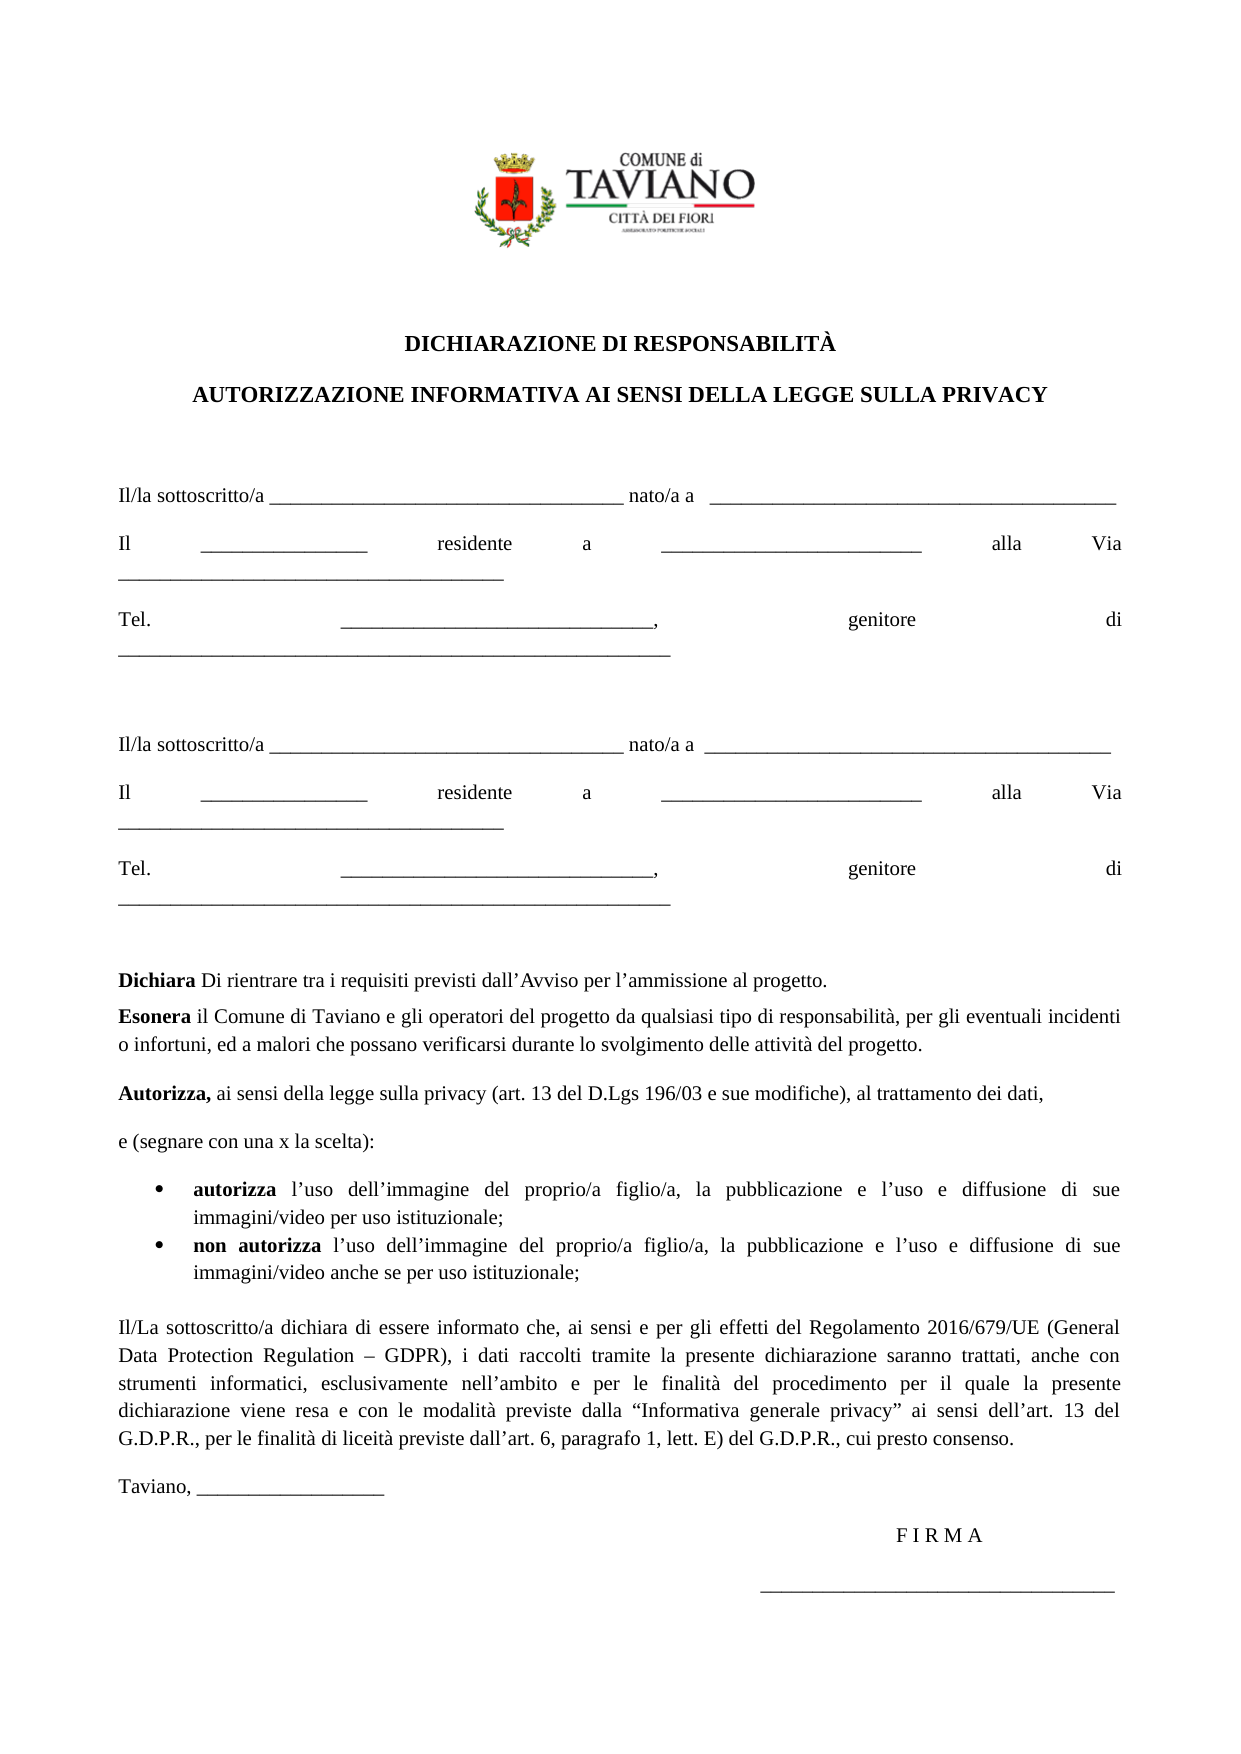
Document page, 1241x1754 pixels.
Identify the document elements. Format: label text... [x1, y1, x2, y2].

text DICHIARAZIONE DI RESPONSABILITà [118, 330, 1122, 356]
text Il ________________ residente a _________________________ alla Via _____________________________________ [118, 780, 1122, 832]
text Taviano, __________________ [118, 1474, 1122, 1498]
text Tel. ______________________________, genitore di _____________________________________________________ [118, 856, 1122, 908]
text e (segnare con una x la scelta): [118, 1129, 1122, 1153]
text AUTORIZZAZIONE INFORMATIVA AI SENSI DELLA LEGGE SULLA PRIVACY [118, 381, 1122, 407]
text Dichiara Di rientrare tra i requisiti previsti dall’Avviso per l’ammissione al progetto. [118, 968, 1122, 992]
text Esonera il Comune di Taviano e gli operatori del progetto da qualsiasi tipo di responsabilità, per gli eventuali incidenti o infortuni, ed a malori che possano verificarsi durante lo svolgimento delle attività del progetto. [118, 1004, 1122, 1056]
text Il ________________ residente a _________________________ alla Via _____________________________________ [118, 531, 1122, 583]
text Il/la sottoscritto/a __________________________________ nato/a a _______________________________________ [118, 483, 1122, 507]
list non autorizza l’uso dell’immagine del proprio/a figlio/a, la pubblicazione e l’uso e diffusione di sue immagini/video anche se per uso istituzionale; [156, 1232, 1122, 1284]
text F I R M A [266, 1523, 1122, 1547]
picture [467, 147, 773, 254]
list autorizza l’uso dell’immagine del proprio/a figlio/a, la pubblicazione e l’uso e diffusione di sue immagini/video per uso istituzionale; [156, 1177, 1122, 1229]
text Il/la sottoscritto/a __________________________________ nato/a a _______________________________________ [118, 732, 1122, 756]
text Tel. ______________________________, genitore di _____________________________________________________ [118, 607, 1122, 659]
text Autorizza, ai sensi della legge sulla privacy (art. 13 del D.Lgs 196/03 e sue modifiche), al trattamento dei dati, [118, 1080, 1122, 1104]
text __________________________________ [266, 1571, 1122, 1595]
list Il/La sottoscritto/a dichiara di essere informato che, ai sensi e per gli effetti del Regolamento 2016/679/UE (General Data Protection Regulation – GDPR), i dati raccolti tramite la presente dichiarazione saranno trattati, anche con strumenti informatici, esclusivamente nell’ambito e per le finalità del procedimento per il quale la presente dichiarazione viene resa e con le modalità previste dalla “Informativa generale privacy” ai sensi dell’art. 13 del G.D.P.R., per le finalità di liceità previste dall’art. 6, paragrafo 1, lett. E) del G.D.P.R., cui presto consenso. [118, 1315, 1122, 1450]
